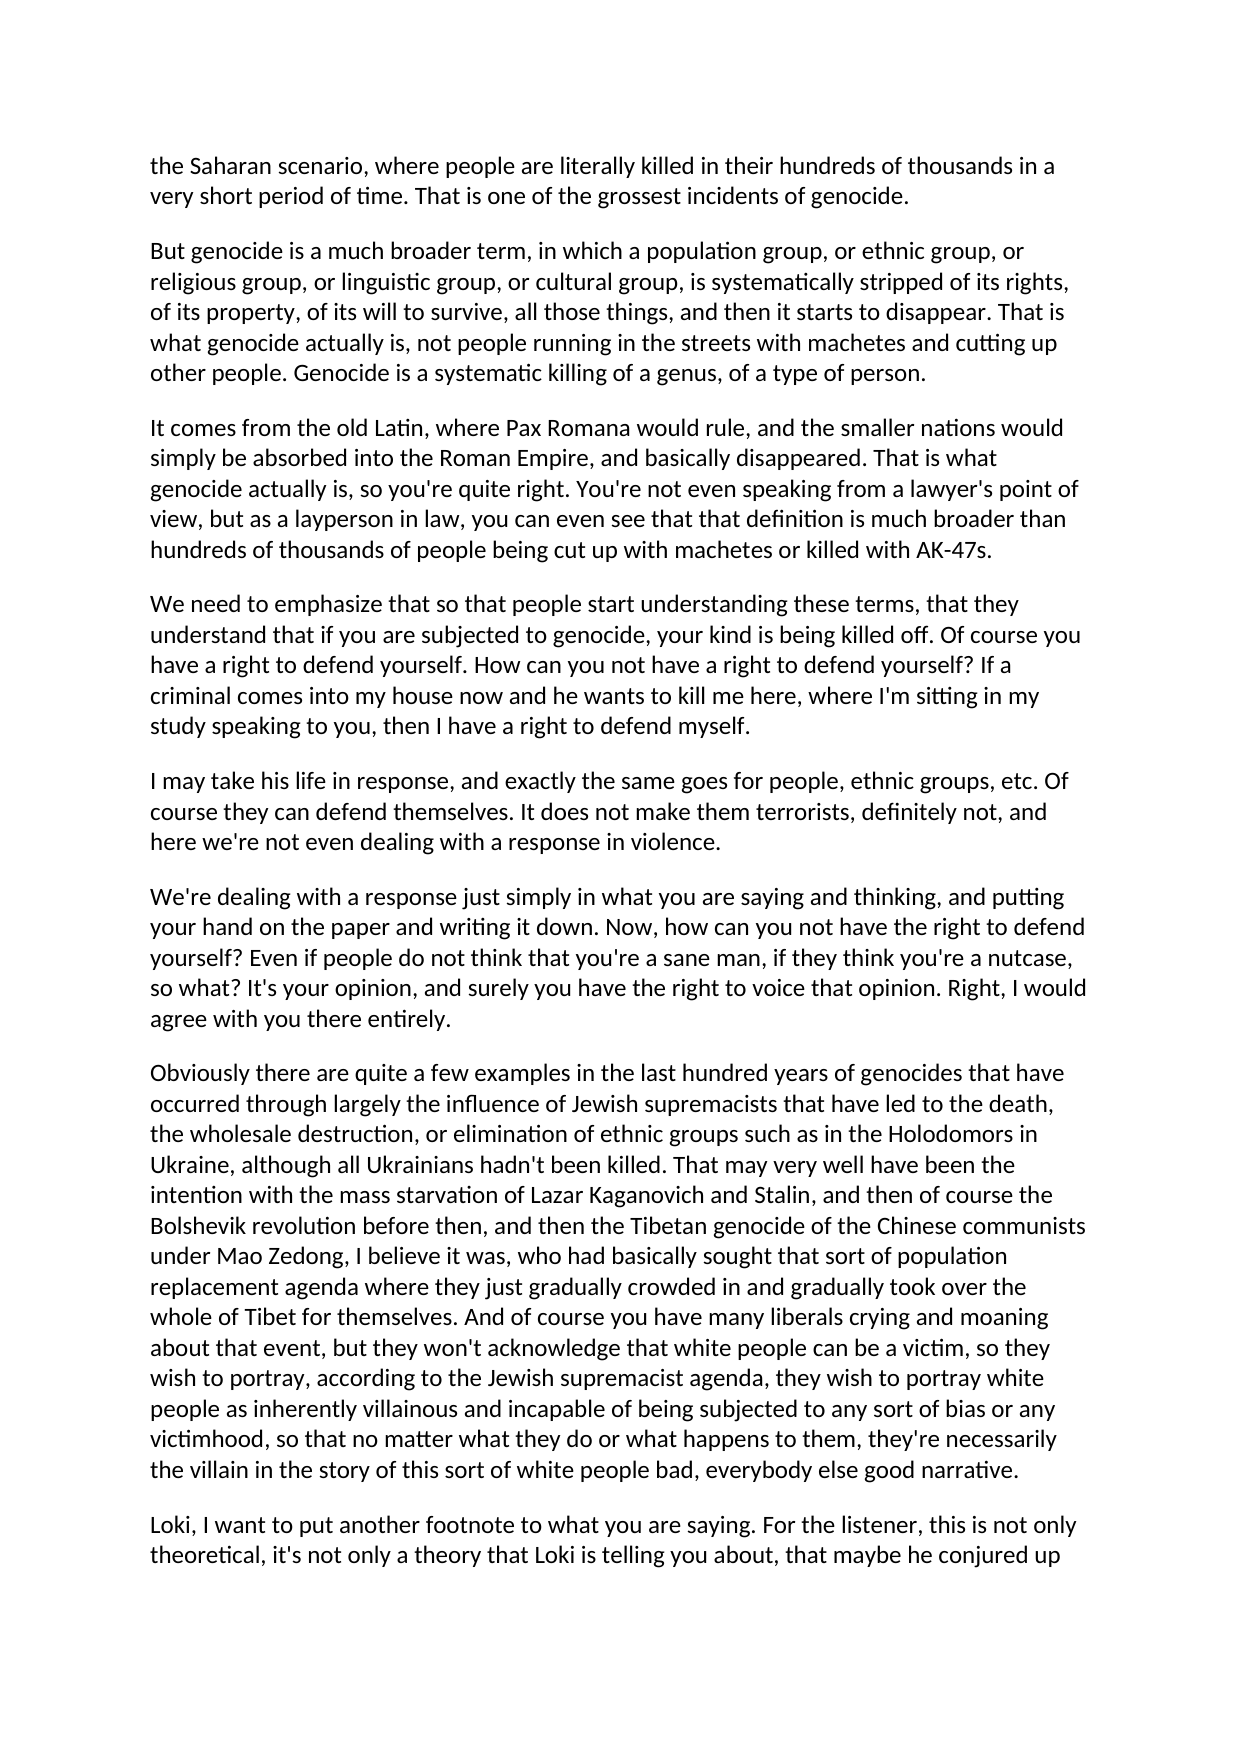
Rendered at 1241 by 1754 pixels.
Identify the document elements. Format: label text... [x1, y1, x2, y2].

text It comes from the old Latin, where Pax Romana would rule, and the smaller nations would simply be absorbed into the Roman Empire, and basically disappeared. That is what genocide actually is, so you're quite right. You're not even speaking from a lawyer's point of view, but as a layperson in law, you can even see that that definition is much broader than hundreds of thousands of people being cut up with machetes or killed with AK-47s. [150, 412, 1090, 564]
text We need to emphasize that so that people start understanding these terms, that they understand that if you are subjected to genocide, your kind is being killed off. Of course you have a right to defend yourself. How can you not have a right to defend yourself? If a criminal comes into my house now and he wants to kill me here, where I'm sitting in my study speaking to you, then I have a right to defend myself. [150, 588, 1090, 741]
text I may take his life in response, and exactly the same goes for people, ethnic groups, etc. Of course they can defend themselves. It does not make them terrorists, definitely not, and here we're not even dealing with a response in violence. [150, 765, 1090, 857]
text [150, 1509, 1090, 1570]
text Obviously there are quite a few examples in the last hundred years of genocides that have occurred through largely the influence of Jewish supremacists that have led to the death, the wholesale destruction, or elimination of ethnic groups such as in the Holodomors in Ukraine, although all Ukrainians hadn't been killed. That may very well have been the intention with the mass starvation of Lazar Kaganovich and Stalin, and then of course the Bolshevik revolution before then, and then the Tibetan genocide of the Chinese communists under Mao Zedong, I believe it was, who had basically sought that sort of population replacement agenda where they just gradually crowded in and gradually took over the whole of Tibet for themselves. And of course you have many liberals crying and moaning about that event, but they won't acknowledge that white people can be a victim, so they wish to portray, according to the Jewish supremacist agenda, they wish to portray white people as inherently villainous and incapable of being subjected to any sort of bias or any victimhood, so that no matter what they do or what happens to them, they're necessarily the villain in the story of this sort of white people bad, everybody else good narrative. [150, 1057, 1090, 1485]
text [150, 150, 1090, 211]
text But genocide is a much broader term, in which a population group, or ethnic group, or religious group, or linguistic group, or cultural group, is systematically stripped of its rights, of its property, of its will to survive, all those things, and then it starts to disappear. That is what genocide actually is, not people running in the streets with machetes and cutting up other people. Genocide is a systematic killing of a genus, of a type of person. [150, 235, 1090, 388]
text We're dealing with a response just simply in what you are saying and thinking, and putting your hand on the paper and writing it down. Now, how can you not have the right to defend yourself? Even if people do not think that you're a sane man, if they think you're a nutcase, so what? It's your opinion, and surely you have the right to voice that opinion. Right, I would agree with you there entirely. [150, 881, 1090, 1033]
